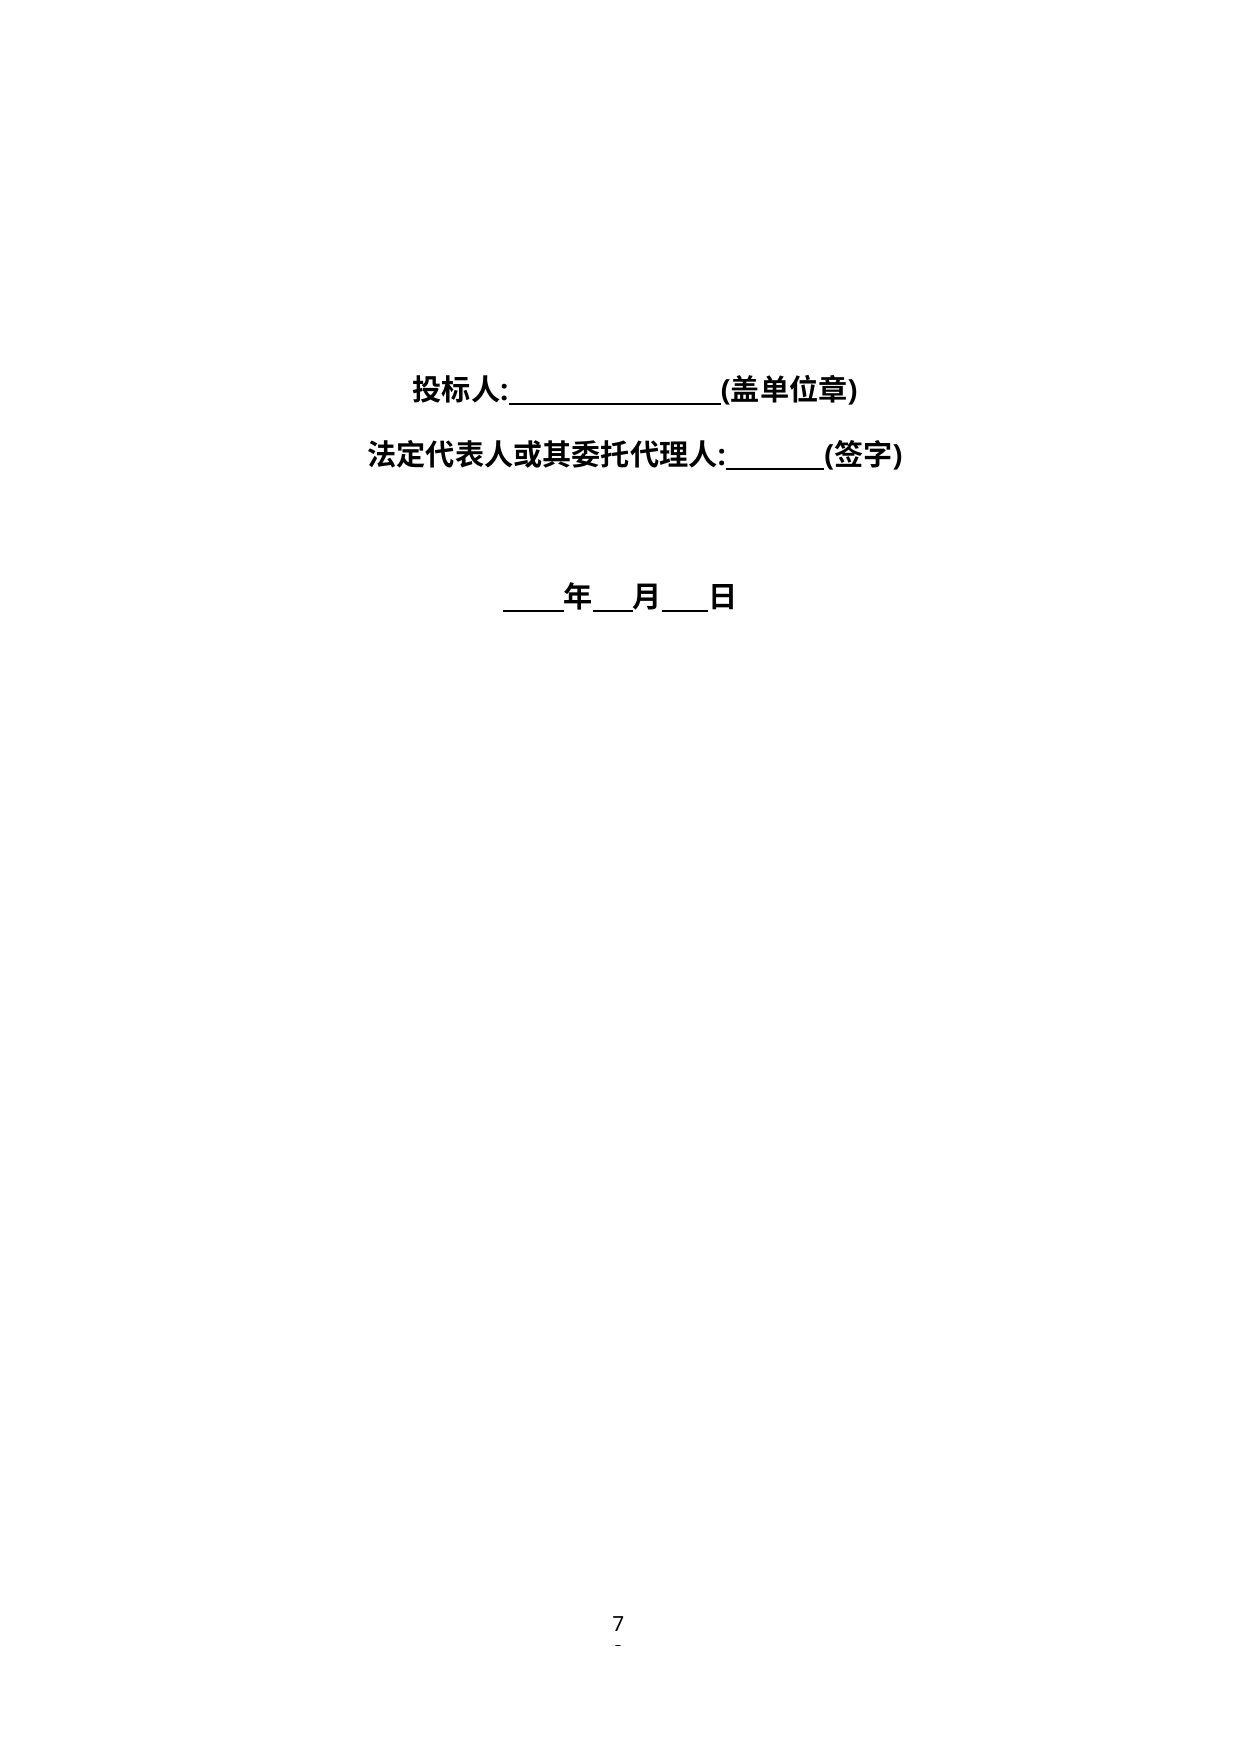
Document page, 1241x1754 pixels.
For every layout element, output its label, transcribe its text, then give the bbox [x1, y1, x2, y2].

text 投标人: (盖单位章) [196, 355, 1063, 420]
text 年 月 日 [177, 563, 1063, 628]
text 法定代表人或其委托代理人: (签字) [196, 420, 1063, 485]
